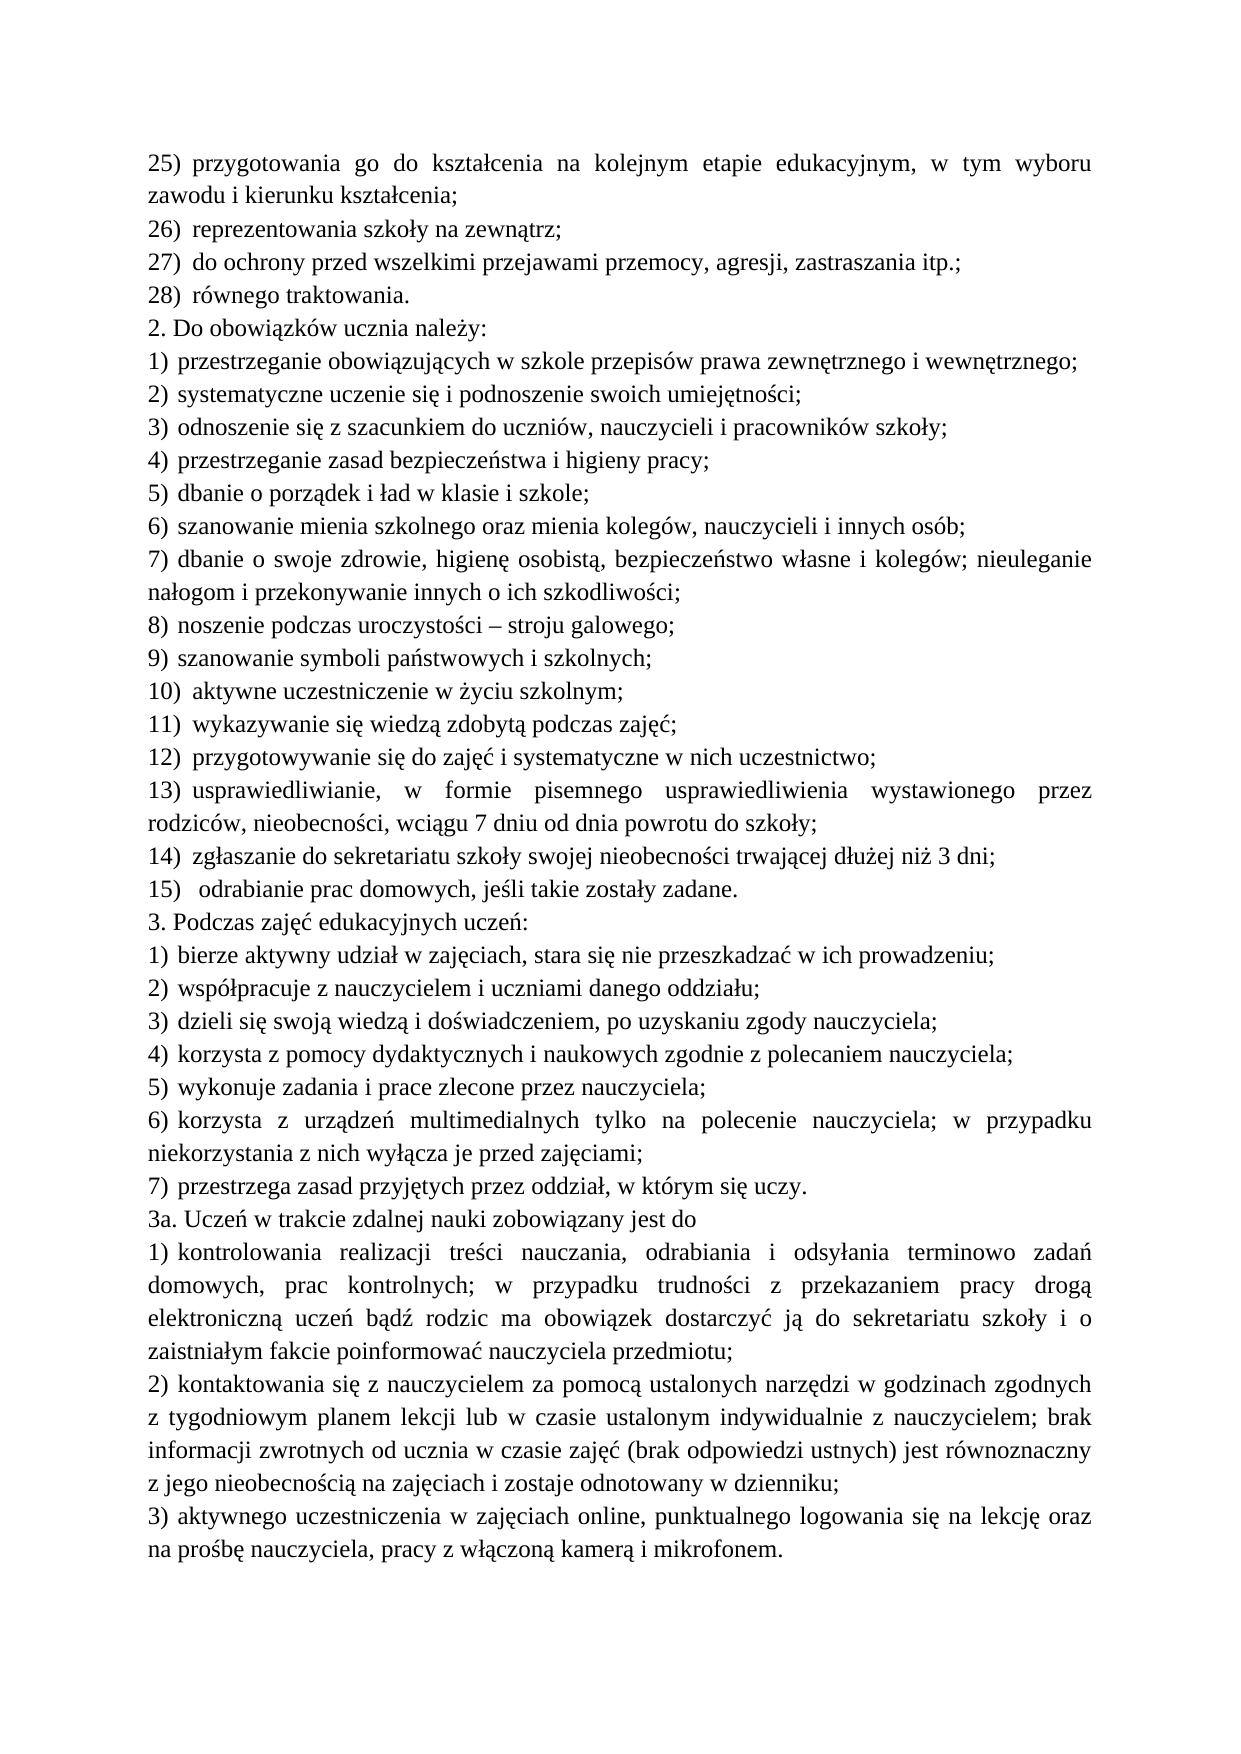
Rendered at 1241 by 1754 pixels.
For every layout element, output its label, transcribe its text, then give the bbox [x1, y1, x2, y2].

list wykazywanie się wiedzą zdobytą podczas zajęć; [148, 709, 1093, 738]
list systematyczne uczenie się i podnoszenie swoich umiejętności; [148, 379, 1093, 407]
list 1) kontrolowania realizacji treści nauczania, odrabiania i odsyłania terminowo zadań domowych, prac kontrolnych; w przypadku trudności z przekazaniem pracy drogą elektroniczną uczeń bądź rodzic ma obowiązek dostarczyć ją do sekretariatu szkoły i o zaistniałym fakcie poinformować nauczyciela przedmiotu; [148, 1237, 1093, 1365]
list przestrzega zasad przyjętych przez oddział, w którym się uczy. [148, 1171, 1093, 1200]
list współpracuje z nauczycielem i uczniami danego oddziału; [148, 973, 1093, 1002]
list bierze aktywny udział w zajęciach, stara się nie przeszkadzać w ich prowadzeniu; [148, 940, 1093, 969]
list dzieli się swoją wiedzą i doświadczeniem, po uzyskaniu zgody nauczyciela; [148, 1006, 1093, 1035]
list równego traktowania. [148, 280, 1093, 308]
list odrabianie prac domowych, jeśli takie zostały zadane. [148, 874, 1093, 903]
list przygotowania go do kształcenia na kolejnym etapie edukacyjnym, w tym wyboru zawodu i kierunku kształcenia; [148, 148, 1093, 209]
list reprezentowania szkoły na zewnątrz; [148, 214, 1093, 242]
list 2. Do obowiązków ucznia należy: [148, 313, 1093, 341]
list przygotowywanie się do zajęć i systematyczne w nich uczestnictwo; [148, 742, 1093, 771]
list przestrzeganie zasad bezpieczeństwa i higieny pracy; [148, 445, 1093, 473]
list szanowanie mienia szkolnego oraz mienia kolegów, nauczycieli i innych osób; [148, 511, 1093, 539]
list 3. Podczas zajęć edukacyjnych uczeń: [148, 907, 1093, 936]
list szanowanie symboli państwowych i szkolnych; [148, 643, 1093, 672]
list zgłaszanie do sekretariatu szkoły swojej nieobecności trwającej dłużej niż 3 dni; [148, 841, 1093, 870]
list 2) kontaktowania się z nauczycielem za pomocą ustalonych narzędzi w godzinach zgodnych z tygodniowym planem lekcji lub w czasie ustalonym indywidualnie z nauczycielem; brak informacji zwrotnych od ucznia w czasie zajęć (brak odpowiedzi ustnych) jest równoznaczny z jego nieobecnością na zajęciach i zostaje odnotowany w dzienniku; [148, 1369, 1093, 1497]
list do ochrony przed wszelkimi przejawami przemocy, agresji, zastraszania itp.; [148, 247, 1093, 275]
list usprawiedliwianie, w formie pisemnego usprawiedliwienia wystawionego przez rodziców, nieobecności, wciągu 7 dniu od dnia powrotu do szkoły; [148, 775, 1093, 837]
list noszenie podczas uroczystości – stroju galowego; [148, 610, 1093, 639]
list korzysta z urządzeń multimedialnych tylko na polecenie nauczyciela; w przypadku niekorzystania z nich wyłącza je przed zajęciami; [148, 1105, 1093, 1167]
list wykonuje zadania i prace zlecone przez nauczyciela; [148, 1072, 1093, 1101]
list dbanie o porządek i ład w klasie i szkole; [148, 478, 1093, 507]
list 3) aktywnego uczestniczenia w zajęciach online, punktualnego logowania się na lekcję oraz na prośbę nauczyciela, pracy z włączoną kamerą i mikrofonem. [148, 1501, 1093, 1563]
list korzysta z pomocy dydaktycznych i naukowych zgodnie z polecaniem nauczyciela; [148, 1039, 1093, 1068]
list dbanie o swoje zdrowie, higienę osobistą, bezpieczeństwo własne i kolegów; nieuleganie nałogom i przekonywanie innych o ich szkodliwości; [148, 544, 1093, 606]
list odnoszenie się z szacunkiem do uczniów, nauczycieli i pracowników szkoły; [148, 412, 1093, 441]
list aktywne uczestniczenie w życiu szkolnym; [148, 676, 1093, 705]
list przestrzeganie obowiązujących w szkole przepisów prawa zewnętrznego i wewnętrznego; [148, 346, 1093, 374]
list 3a. Uczeń w trakcie zdalnej nauki zobowiązany jest do [148, 1204, 1093, 1233]
